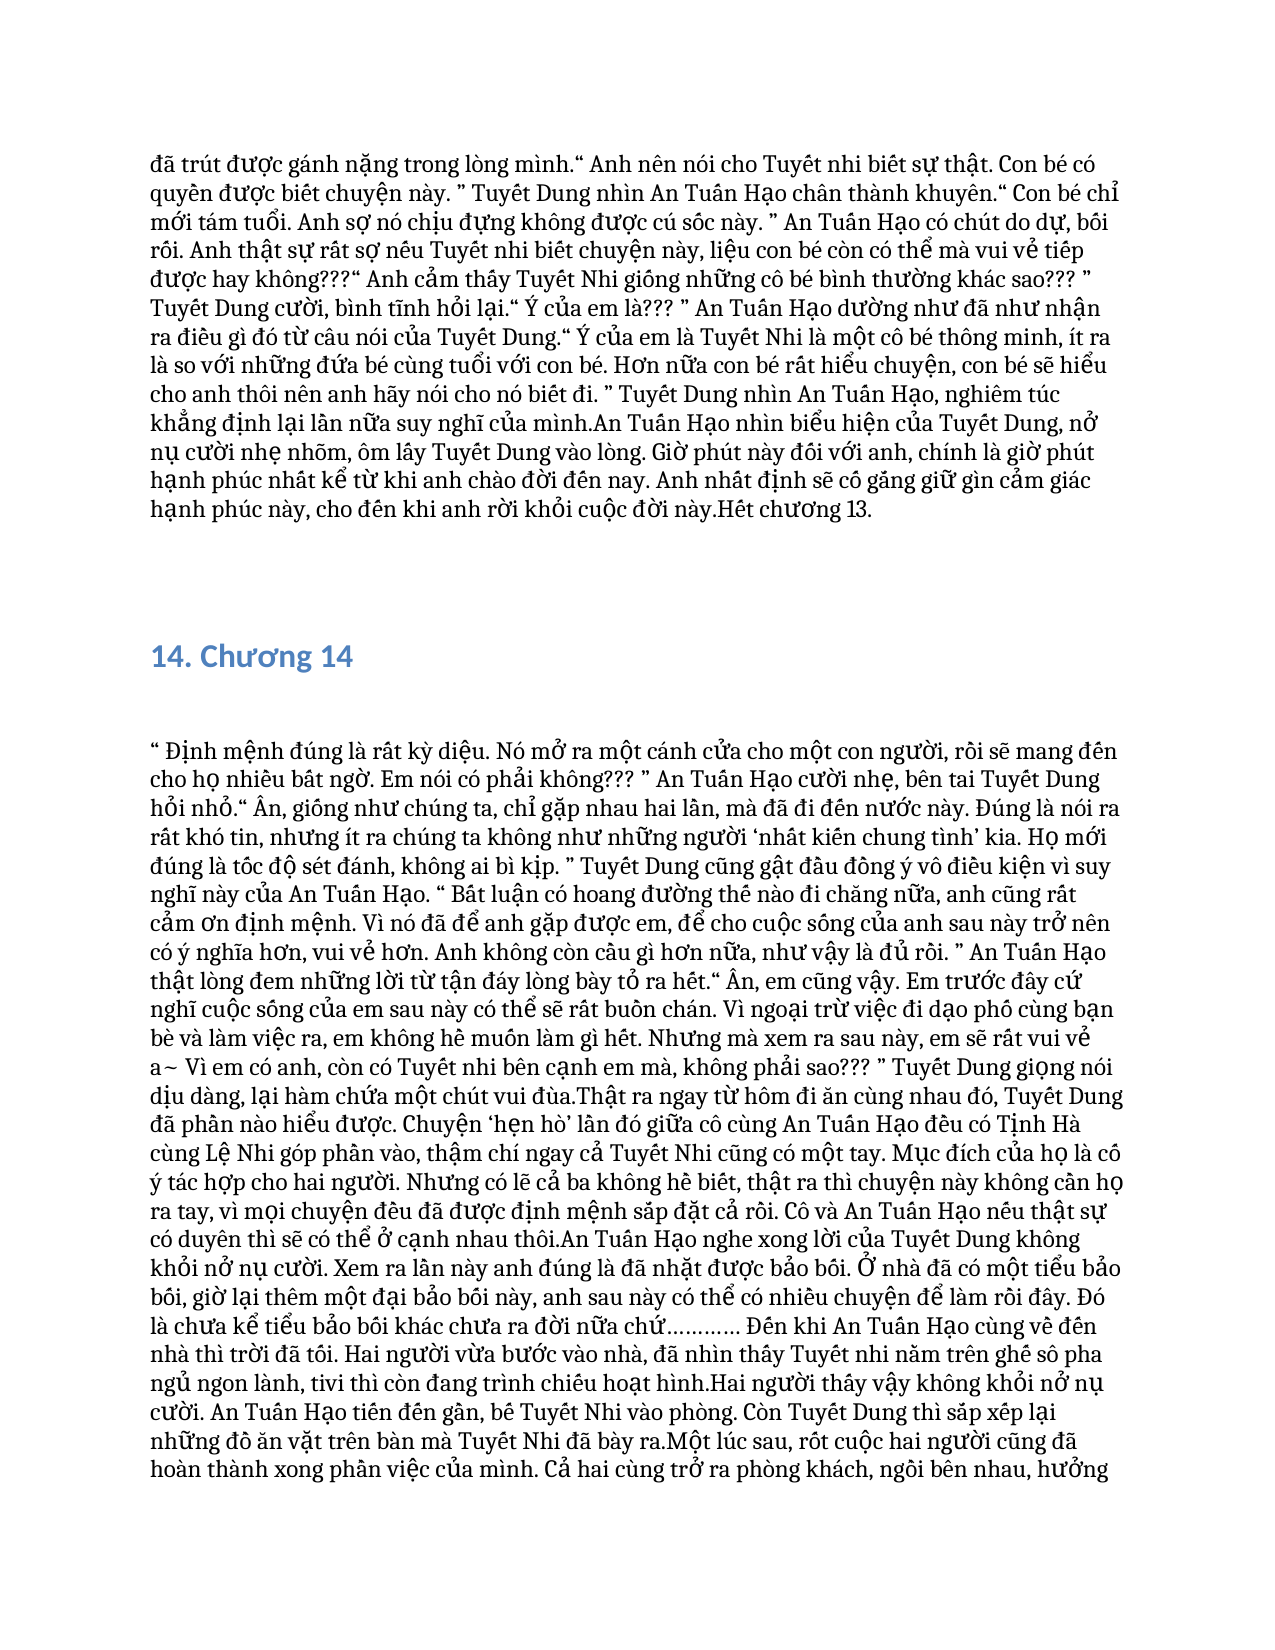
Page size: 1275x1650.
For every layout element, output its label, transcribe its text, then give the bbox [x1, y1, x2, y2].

subtitle 14. Chương 14 [150, 634, 1125, 675]
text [150, 150, 1125, 524]
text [150, 679, 1125, 1484]
